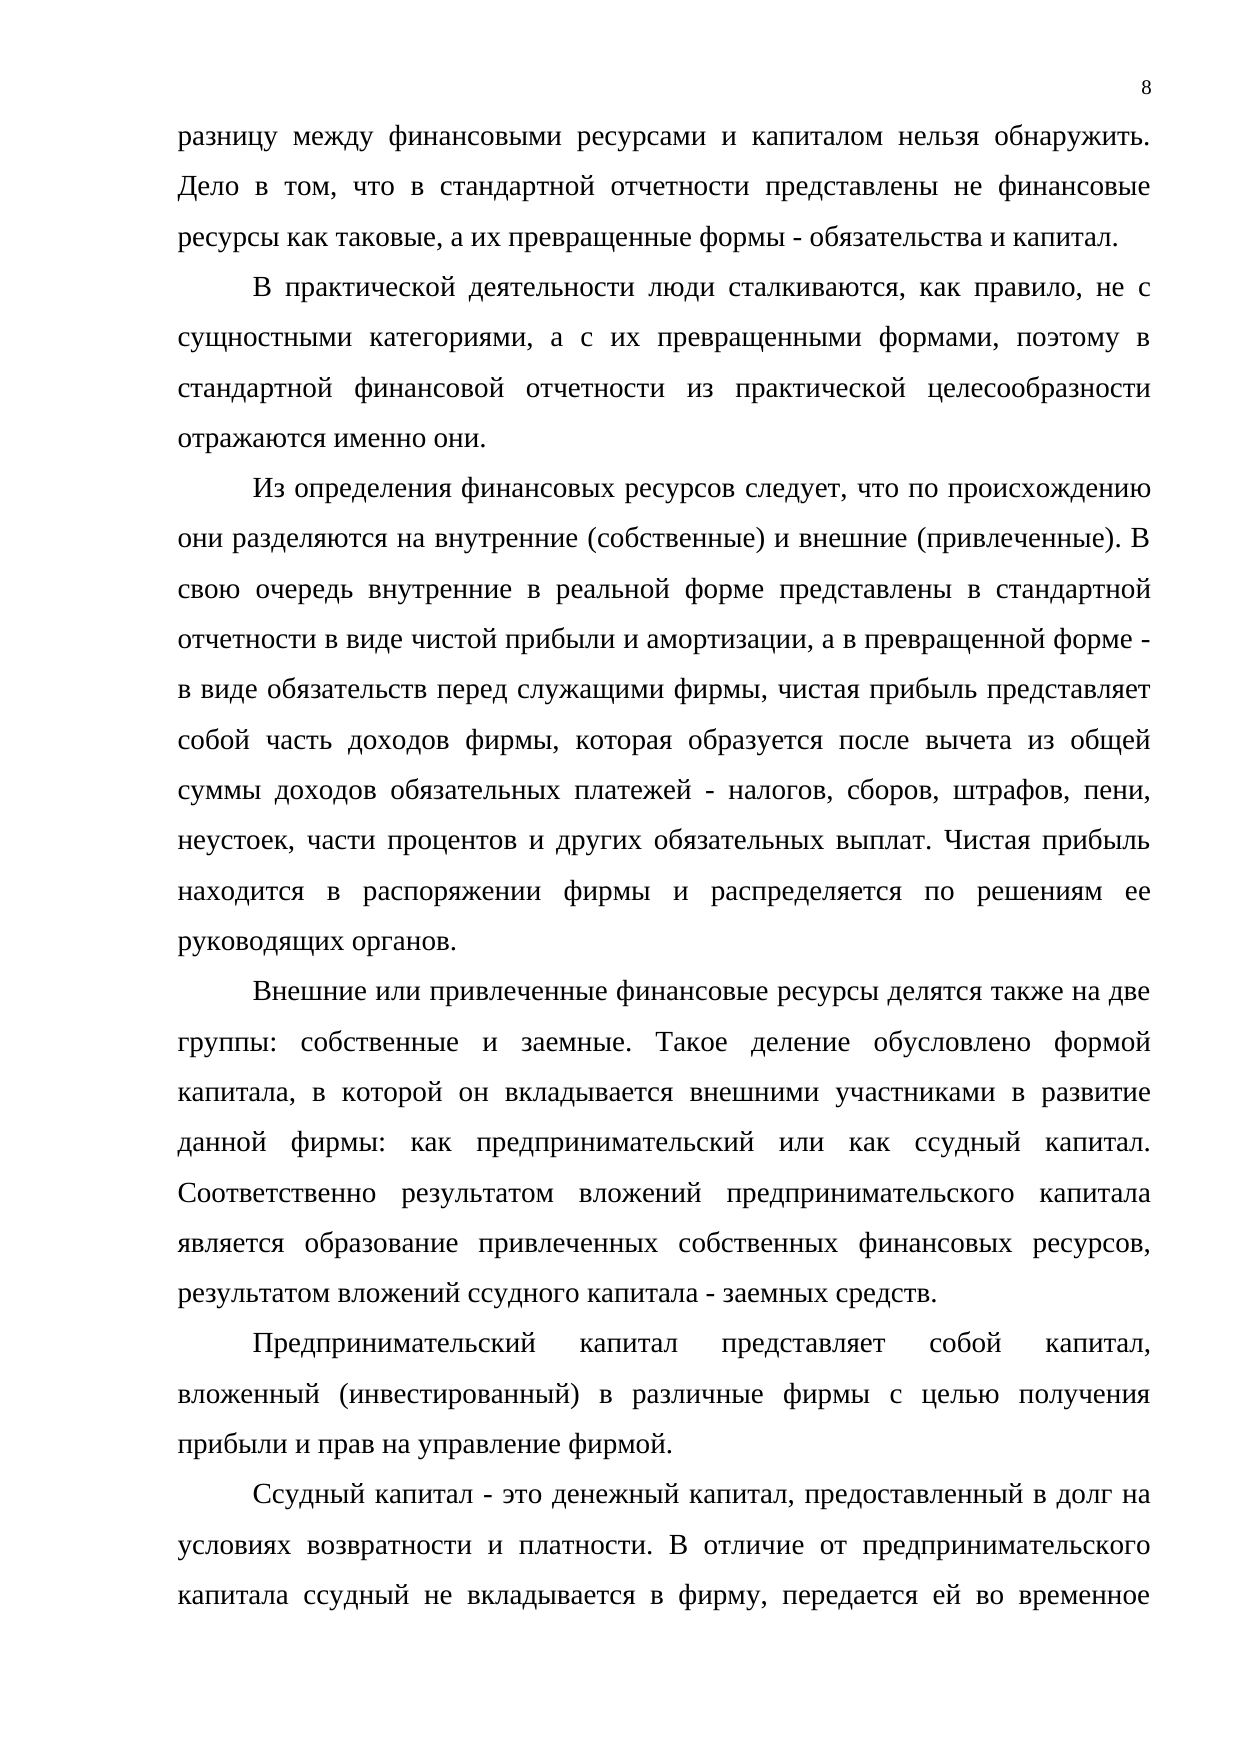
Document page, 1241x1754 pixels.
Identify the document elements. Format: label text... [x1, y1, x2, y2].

text Из определения финансовых ресурсов следует, что по происхождению они разделяются на внутренние (собственные) и внешние (привлеченные). В свою очередь внутренние в реальной форме представлены в стандартной отчетности в виде чистой прибыли и амортизации, а в превращенной форме - в виде обязательств перед служащими фирмы, чистая прибыль представляет собой часть доходов фирмы, которая образуется после вычета из общей суммы доходов обязательных платежей - налогов, сборов, штрафов, пени, неустоек, части процентов и других обязательных выплат. Чистая прибыль находится в распоряжении фирмы и распределяется по решениям ее руководящих органов. [177, 470, 1152, 957]
text Предпринимательский капитал представляет собой капитал, вложенный (инвестированный) в различные фирмы с целью получения прибыли и прав на управление фирмой. [177, 1326, 1152, 1460]
text В практической деятельности люди сталкиваются, как правило, не с сущностными категориями, а с их превращенными формами, поэтому в стандартной финансовой отчетности из практической целесообразности отражаются именно они. [177, 269, 1152, 453]
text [177, 118, 1152, 252]
text Внешние или привлеченные финансовые ресурсы делятся также на две группы: собственные и заемные. Такое деление обусловлено формой капитала, в которой он вкладывается внешними участниками в развитие данной фирмы: как предпринимательский или как ссудный капитал. Соответственно результатом вложений предпринимательского капитала является образование привлеченных собственных финансовых ресурсов, результатом вложений ссудного капитала - заемных средств. [177, 973, 1152, 1309]
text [177, 1477, 1152, 1611]
